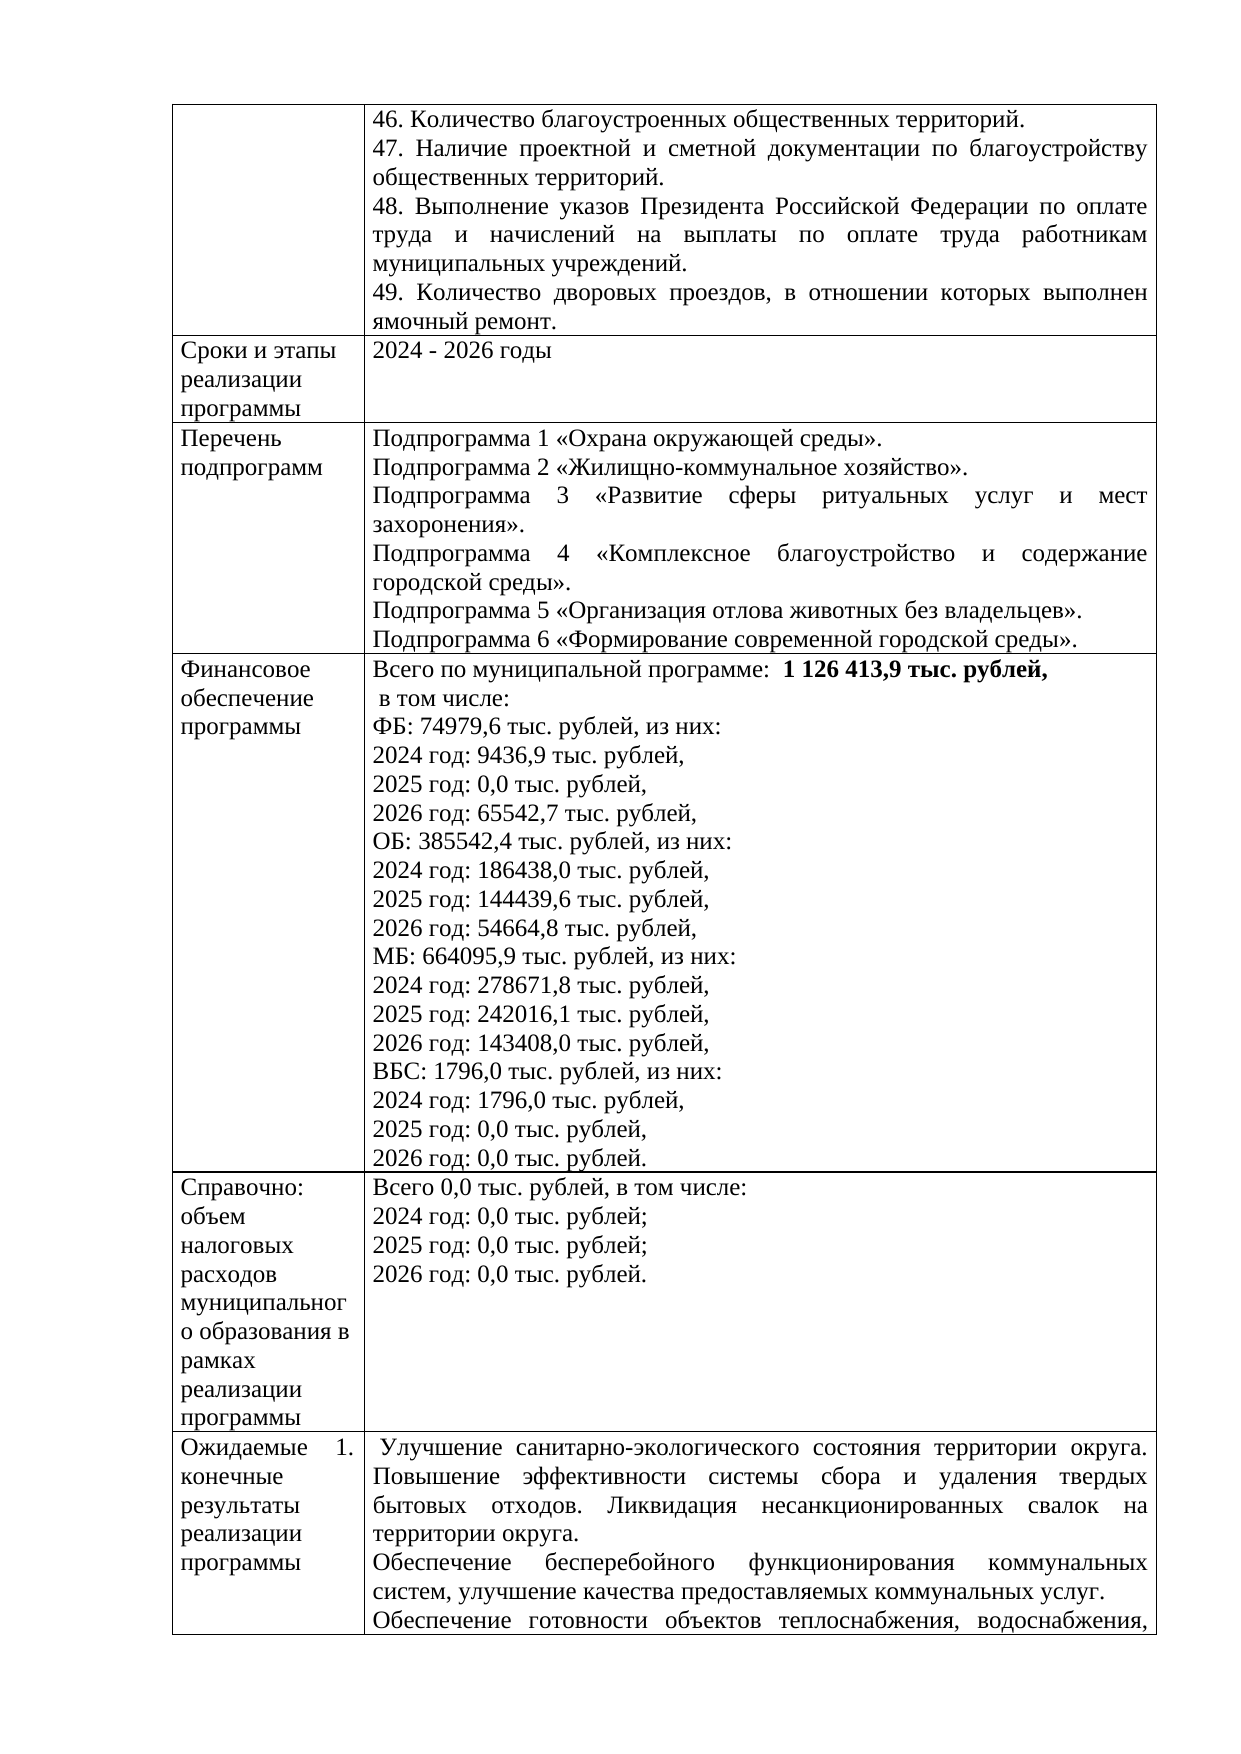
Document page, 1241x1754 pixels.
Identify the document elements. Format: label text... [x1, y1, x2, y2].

table_cell Всего по муниципальной программе: 1 126 413,9 тыс. рублей, в том числе: ФБ: 74979,6 тыс. рублей, из них: 2024 год: 9436,9 тыс. рублей, 2025 год: 0,0 тыс. рублей, 2026 год: 65542,7 тыс. рублей, ОБ: 385542,4 тыс. рублей, из них: 2024 год: 186438,0 тыс. рублей, 2025 год: 144439,6 тыс. рублей, 2026 год: 54664,8 тыс. рублей, МБ: 664095,9 тыс. рублей, из них: 2024 год: 278671,8 тыс. рублей, 2025 год: 242016,1 тыс. рублей, 2026 год: 143408,0 тыс. рублей, ВБС: 1796,0 тыс. рублей, из них: 2024 год: 1796,0 тыс. рублей, 2025 год: 0,0 тыс. рублей, 2026 год: 0,0 тыс. рублей. [365, 654, 1156, 1171]
table_cell Всего 0,0 тыс. рублей, в том числе: 2024 год: 0,0 тыс. рублей; 2025 год: 0,0 тыс. рублей; 2026 год: 0,0 тыс. рублей. [365, 1173, 1156, 1431]
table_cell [173, 1432, 364, 1633]
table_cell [365, 1432, 1156, 1633]
table_cell Финансовое обеспечение программы [173, 654, 364, 1171]
table_cell Сроки и этапы реализации программы [173, 336, 364, 422]
table_cell Перечень подпрограмм [173, 423, 364, 653]
table_cell 2024 - 2026 годы [365, 336, 1156, 422]
table_cell Подпрограмма 1 «Охрана окружающей среды». Подпрограмма 2 «Жилищно-коммунальное хозяйство». Подпрограмма 3 «Развитие сферы ритуальных услуг и мест захоронения». Подпрограмма 4 «Комплексное благоустройство и содержание городской среды». Подпрограмма 5 «Организация отлова животных без владельцев». Подпрограмма 6 «Формирование современной городской среды». [365, 423, 1156, 653]
table_cell Справочно: объем налоговых расходов муниципального образования в рамках реализации программы [173, 1173, 364, 1431]
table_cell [365, 105, 1156, 334]
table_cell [173, 105, 364, 334]
